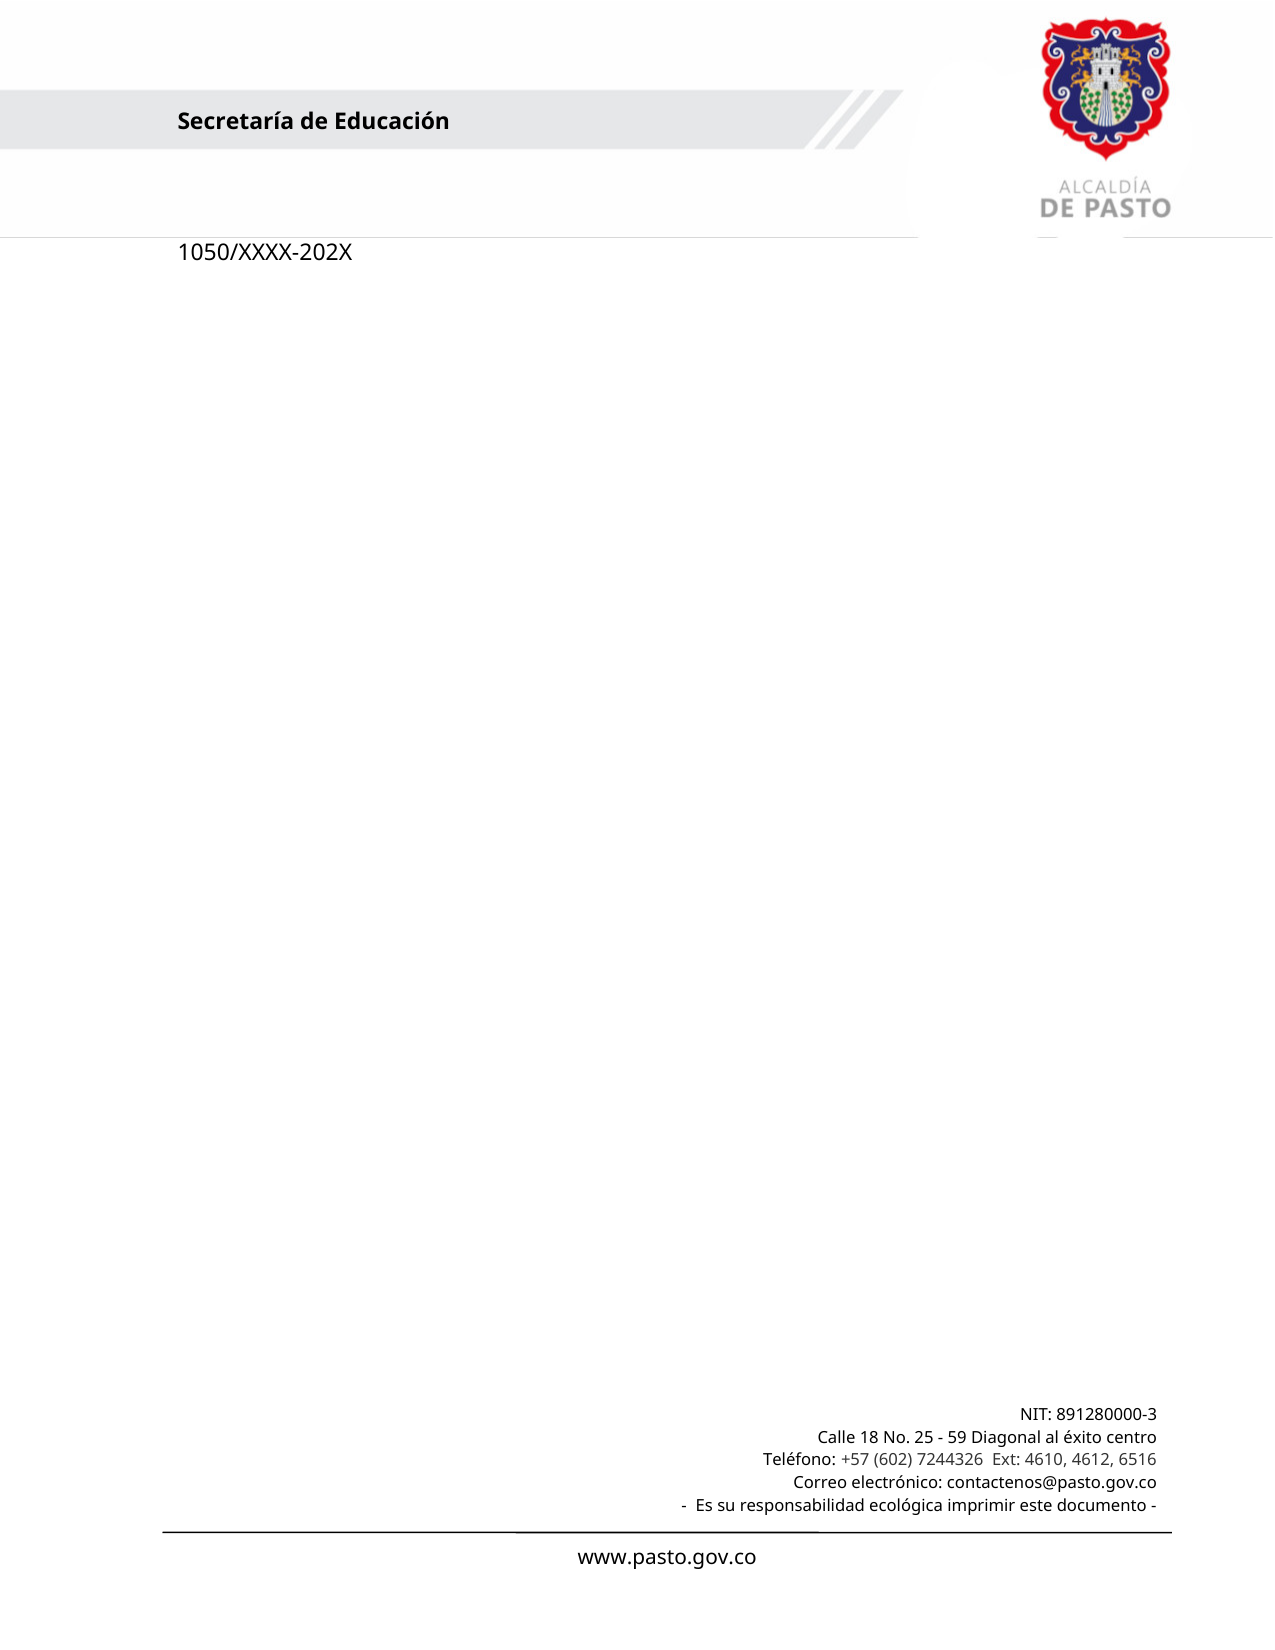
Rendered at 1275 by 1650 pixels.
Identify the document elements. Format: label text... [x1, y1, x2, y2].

text 1050/XXXX-202X [177, 236, 1157, 267]
picture [0, 1, 1273, 238]
